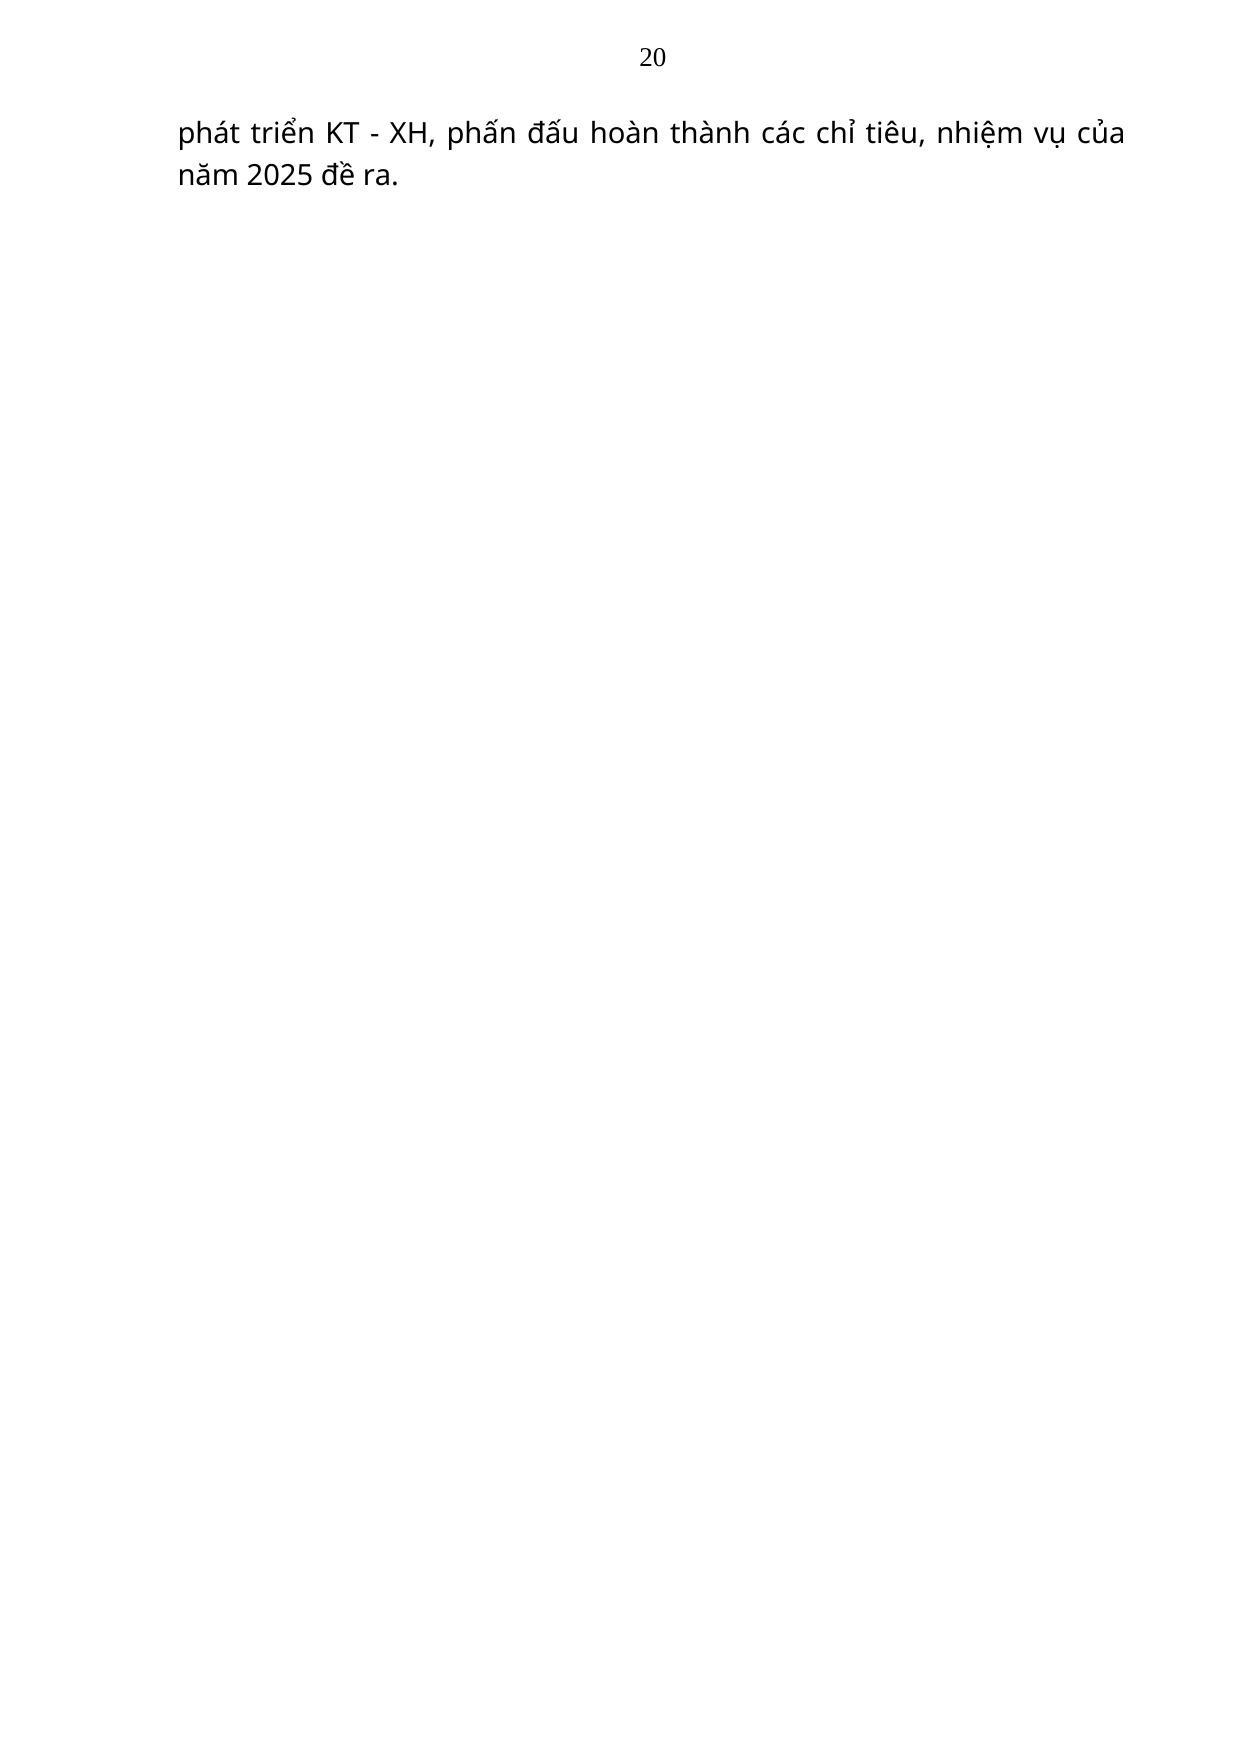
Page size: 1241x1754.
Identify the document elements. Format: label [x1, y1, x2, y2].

text [177, 112, 1128, 193]
